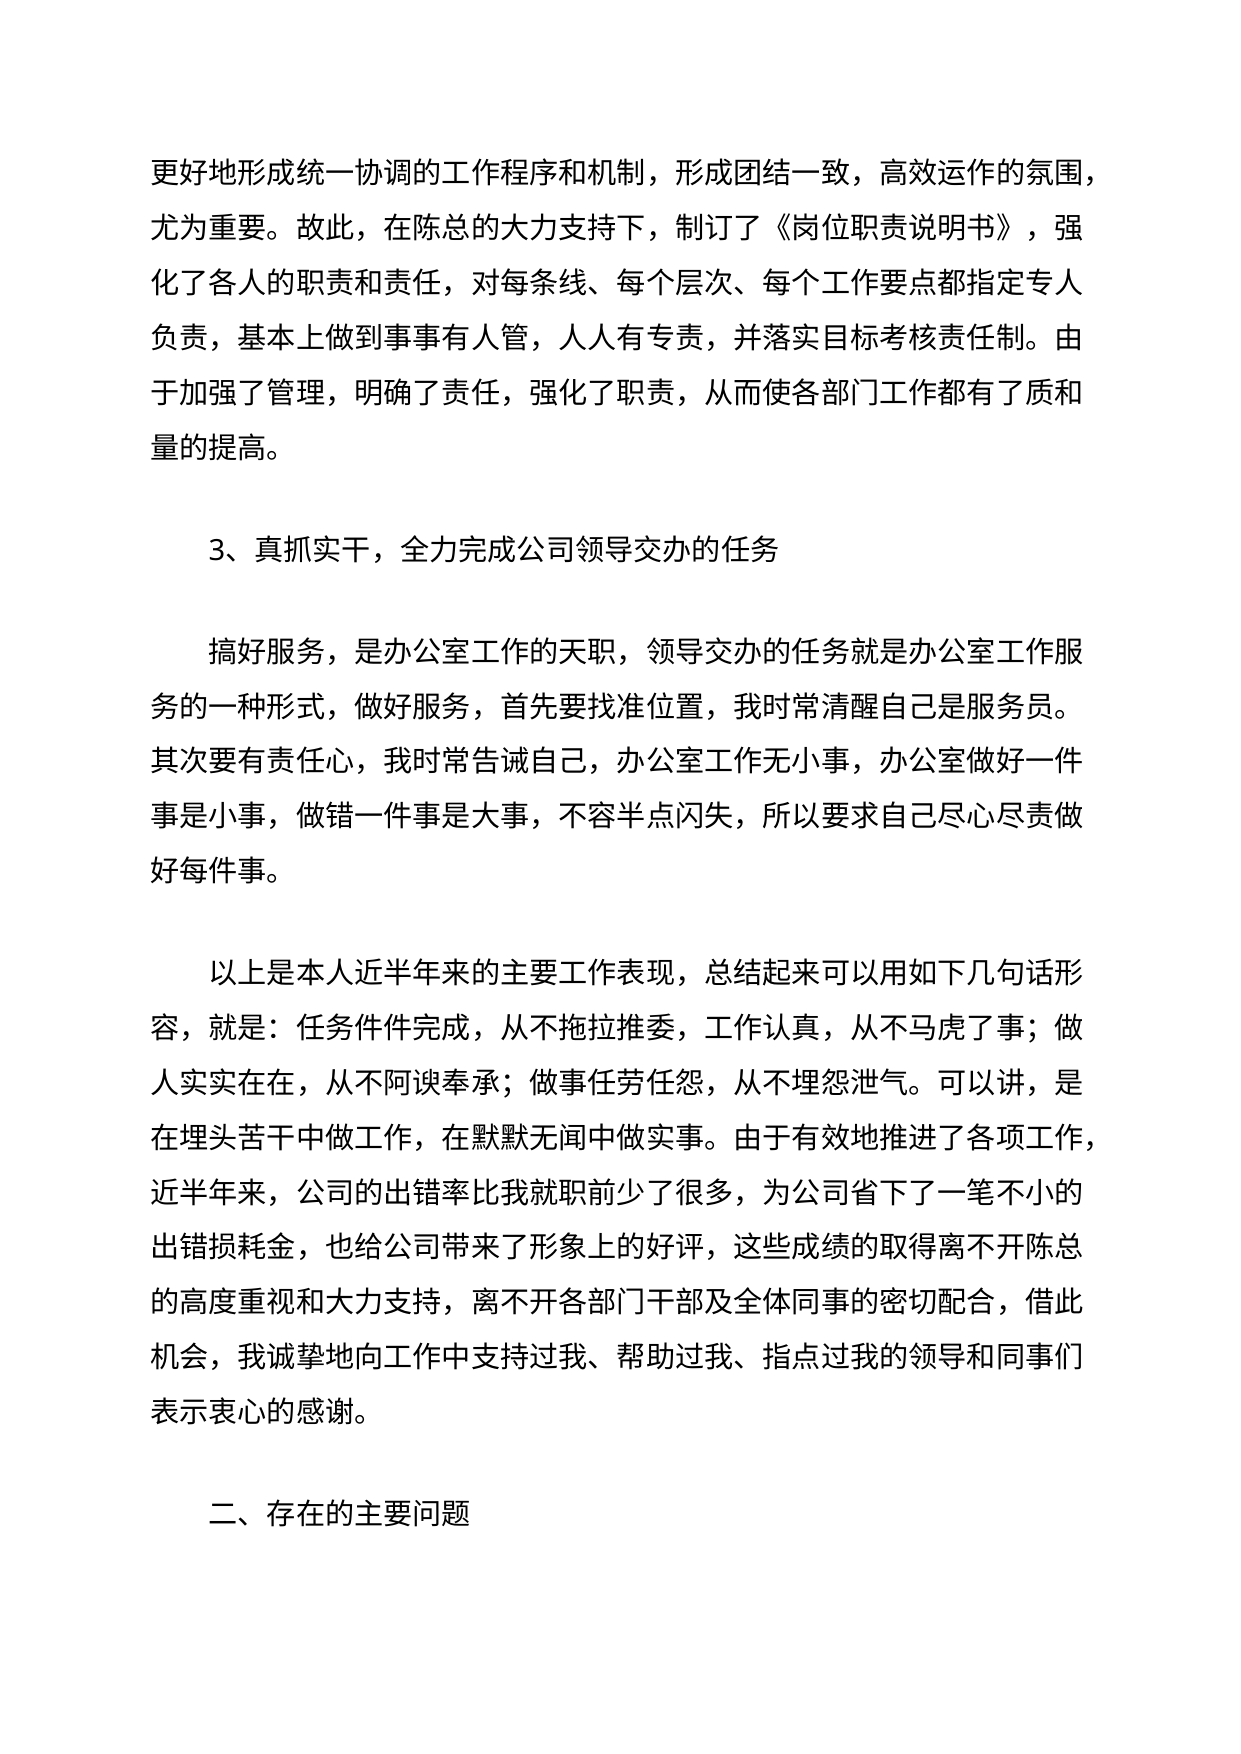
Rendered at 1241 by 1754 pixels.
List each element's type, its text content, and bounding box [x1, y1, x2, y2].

text 以上是本人近半年来的主要工作表现，总结起来可以用如下几句话形容，就是：任务件件完成，从不拖拉推委，工作认真，从不马虎了事；做人实实在在，从不阿谀奉承；做事任劳任怨，从不埋怨泄气。可以讲，是在埋头苦干中做工作，在默默无闻中做实事。由于有效地推进了各项工作，近半年来，公司的出错率比我就职前少了很多，为公司省下了一笔不小的出错损耗金，也给公司带来了形象上的好评，这些成绩的取得离不开陈总的高度重视和大力支持，离不开各部门干部及全体同事的密切配合，借此机会，我诚挚地向工作中支持过我、帮助过我、指点过我的领导和同事们表示衷心的感谢。 [150, 949, 1090, 1431]
text 3、真抓实干，全力完成公司领导交办的任务 [150, 526, 1090, 569]
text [150, 150, 1090, 467]
text 搞好服务，是办公室工作的天职，领导交办的任务就是办公室工作服务的一种形式，做好服务，首先要找准位置，我时常清醒自己是服务员。其次要有责任心，我时常告诫自己，办公室工作无小事，办公室做好一件事是小事，做错一件事是大事，不容半点闪失，所以要求自己尽心尽责做好每件事。 [150, 628, 1090, 890]
text 二、存在的主要问题 [150, 1491, 1090, 1533]
